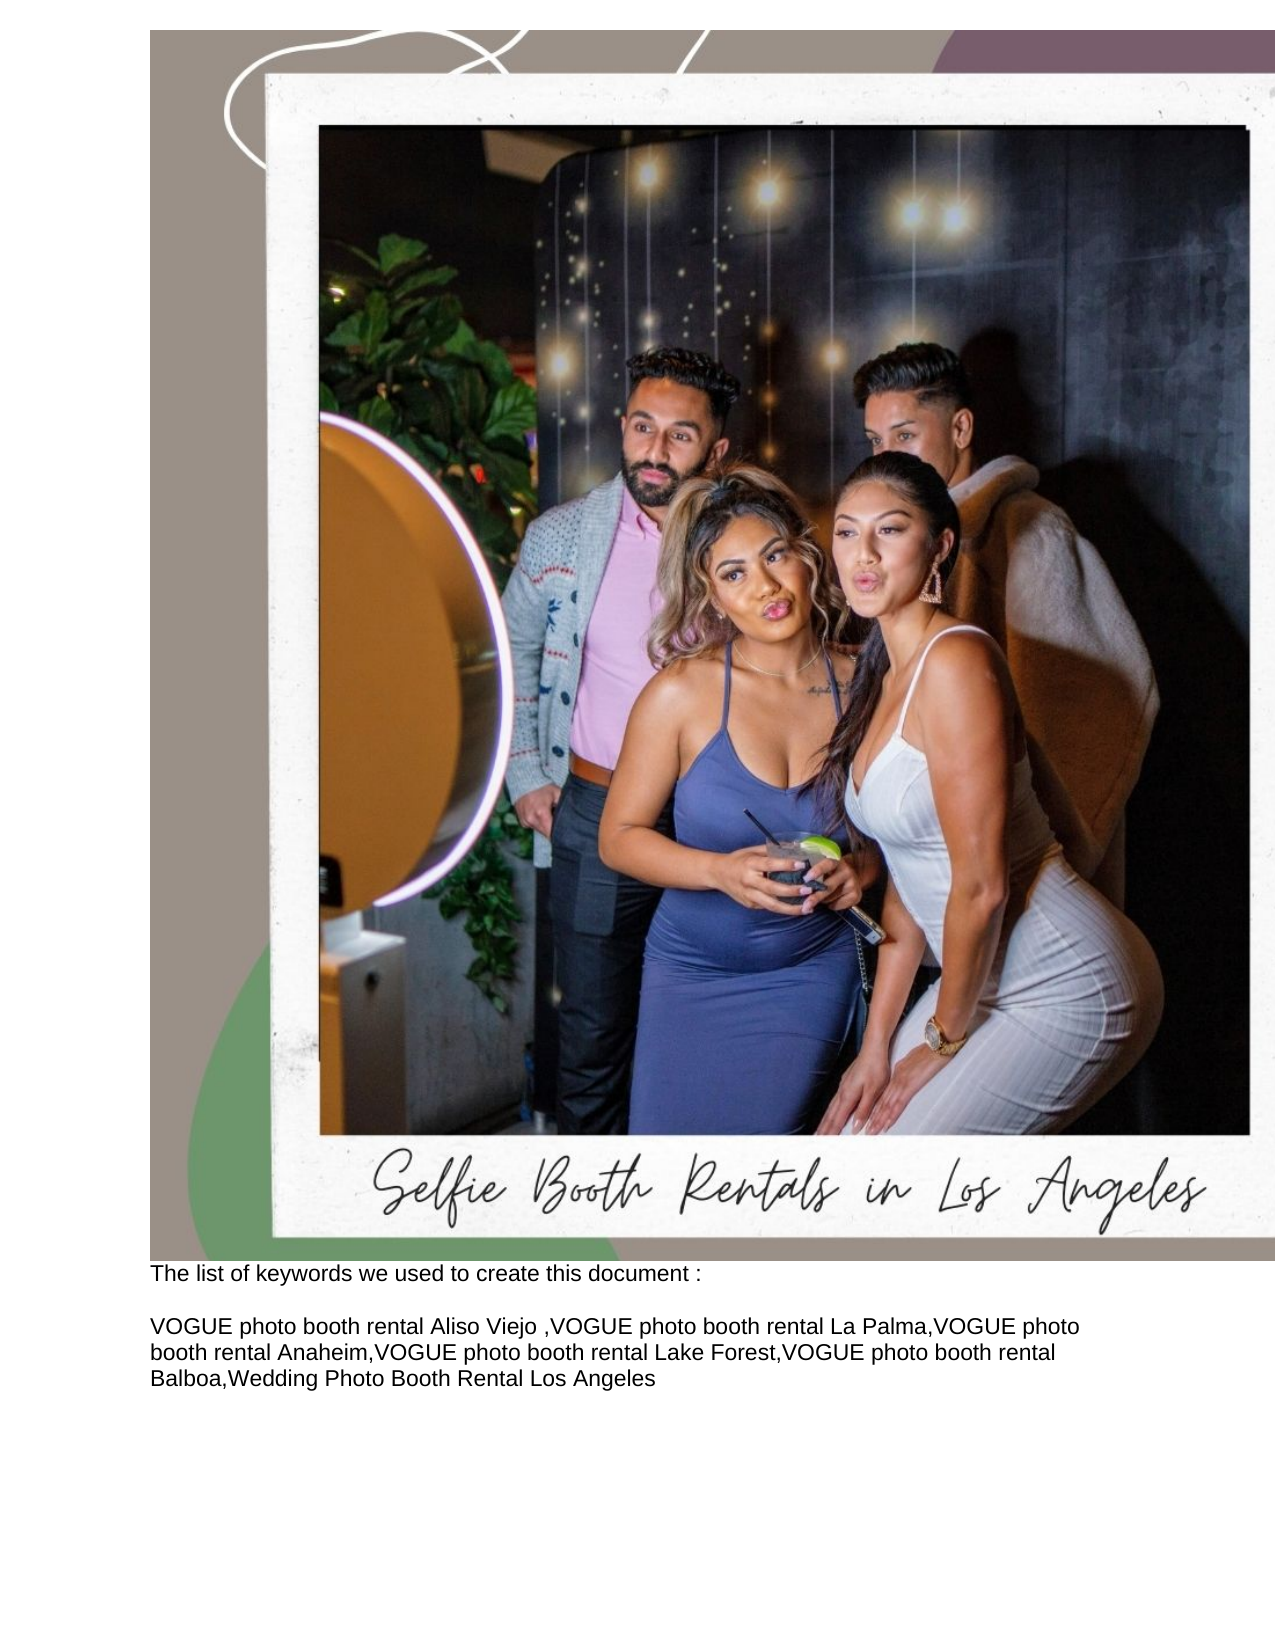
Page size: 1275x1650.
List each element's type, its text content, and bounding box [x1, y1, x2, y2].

picture [150, 30, 1275, 1261]
text The list of keywords we used to create this document : [150, 1261, 1125, 1286]
text VOGUE photo booth rental Aliso Viejo ,VOGUE photo booth rental La Palma,VOGUE photo booth rental Anaheim,VOGUE photo booth rental Lake Forest,VOGUE photo booth rental Balboa,Wedding Photo Booth Rental Los Angeles [150, 1313, 1125, 1392]
